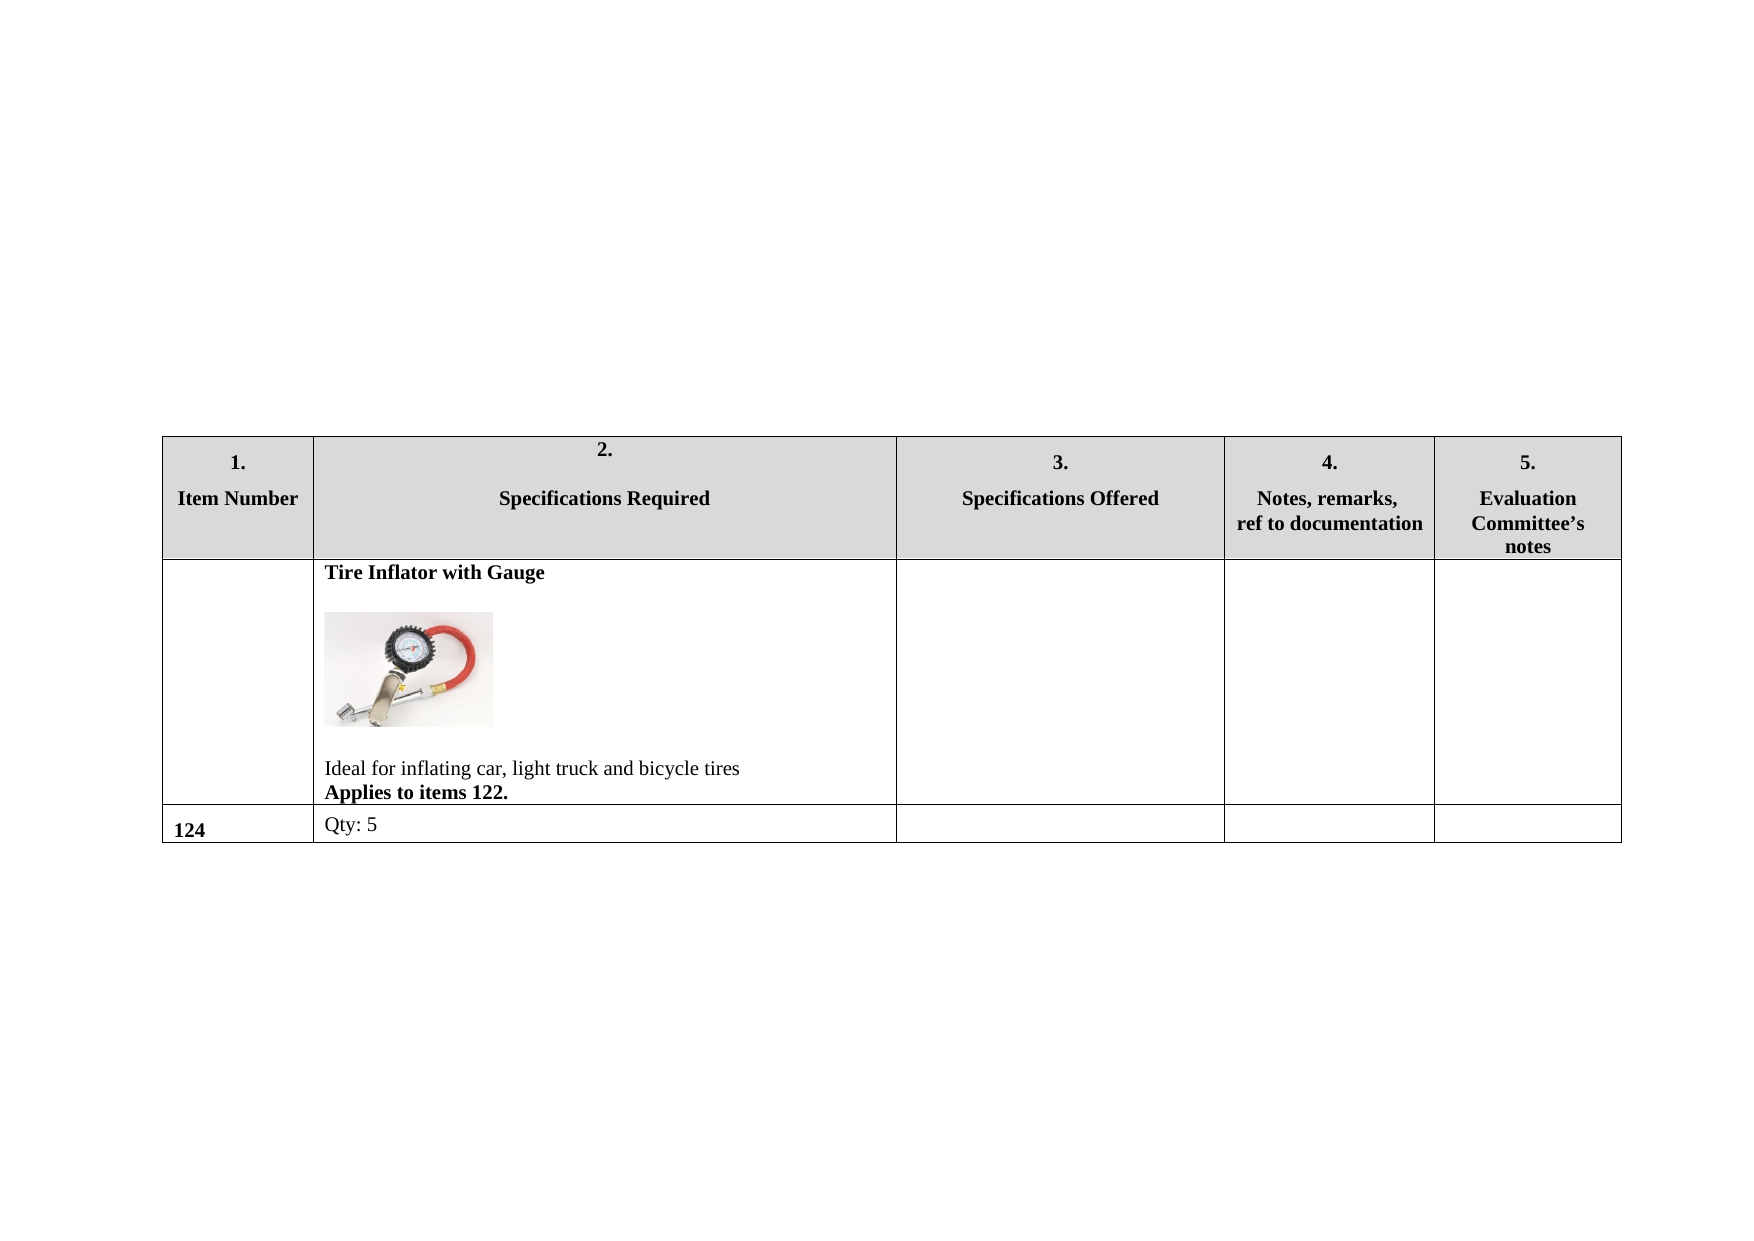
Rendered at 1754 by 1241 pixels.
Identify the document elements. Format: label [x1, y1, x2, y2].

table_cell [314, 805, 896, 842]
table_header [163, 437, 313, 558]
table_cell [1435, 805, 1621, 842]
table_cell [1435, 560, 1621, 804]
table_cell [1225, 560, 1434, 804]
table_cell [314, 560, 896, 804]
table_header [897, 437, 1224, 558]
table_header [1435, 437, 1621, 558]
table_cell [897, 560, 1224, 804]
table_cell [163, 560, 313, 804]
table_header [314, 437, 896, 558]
picture [324, 612, 494, 727]
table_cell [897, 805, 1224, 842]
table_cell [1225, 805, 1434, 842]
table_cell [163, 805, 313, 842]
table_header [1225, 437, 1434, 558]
